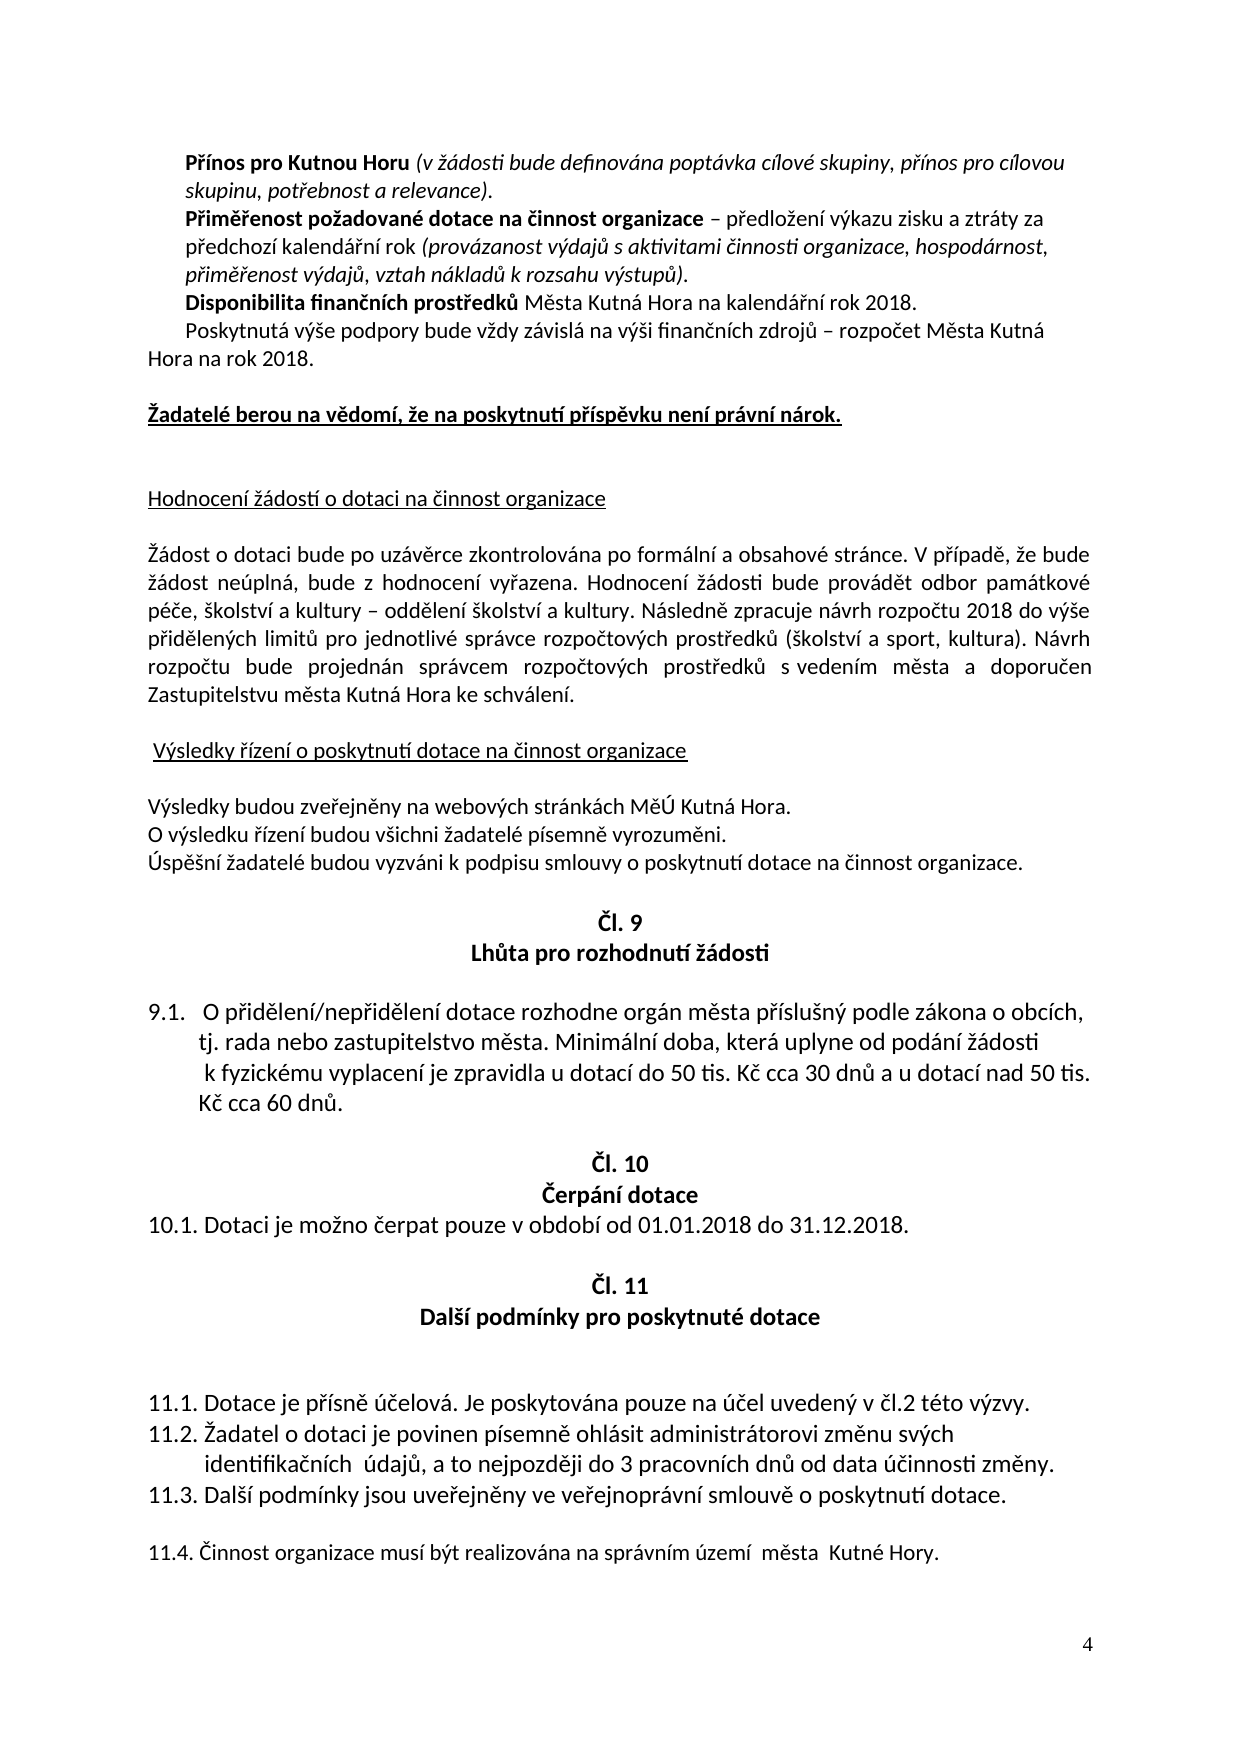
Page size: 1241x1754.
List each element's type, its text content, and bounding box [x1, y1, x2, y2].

text Přínos pro Kutnou Horu (v žádosti bude definována poptávka cílové skupiny, přínos pro cílovou skupinu, potřebnost a relevance). [185, 148, 1092, 204]
text Poskytnutá výše podpory bude vždy závislá na výši finančních zdrojů – rozpočet Města Kutná Hora na rok 2018. [148, 316, 1092, 372]
text identifikačních údajů, a to nejpozději do 3 pracovních dnů od data účinnosti změny. [148, 1449, 1092, 1479]
text Čl. 10 [148, 1148, 1092, 1179]
text Úspěšní žadatelé budou vyzváni k podpisu smlouvy o poskytnutí dotace na činnost organizace. [148, 848, 1092, 876]
text Čl. 9 [148, 907, 1092, 937]
text Čl. 11 [148, 1271, 1092, 1301]
text 11.2. Žadatel o dotaci je povinen písemně ohlásit administrátorovi změnu svých [148, 1418, 1092, 1449]
text Žádost o dotaci bude po uzávěrce zkontrolována po formální a obsahové stránce. V případě, že bude žádost neúplná, bude z hodnocení vyřazena. Hodnocení žádosti bude provádět odbor památkové péče, školství a kultury – oddělení školství a kultury. Následně zpracuje návrh rozpočtu 2018 do výše přidělených limitů pro jednotlivé správce rozpočtových prostředků (školství a sport, kultura). Návrh rozpočtu bude projednán správcem rozpočtových prostředků s vedením města a doporučen Zastupitelstvu města Kutná Hora ke schválení. [148, 540, 1092, 708]
text Disponibilita finančních prostředků Města Kutná Hora na kalendářní rok 2018. [148, 288, 1092, 316]
text 9.1. O přidělení/nepřidělení dotace rozhodne orgán města příslušný podle zákona o obcích, [148, 996, 1092, 1026]
text O výsledku řízení budou všichni žadatelé písemně vyrozuměni. [148, 820, 1092, 848]
text Další podmínky pro poskytnuté dotace [148, 1301, 1092, 1332]
text k fyzickému vyplacení je zpravidla u dotací do 50 tis. Kč cca 30 dnů a u dotací nad 50 tis. [148, 1057, 1092, 1087]
text Přiměřenost požadované dotace na činnost organizace – předložení výkazu zisku a ztráty za předchozí kalendářní rok (provázanost výdajů s aktivitami činnosti organizace, hospodárnost, přiměřenost výdajů, vztah nákladů k rozsahu výstupů). [185, 204, 1092, 288]
text Kč cca 60 dnů. [148, 1087, 1092, 1118]
text Lhůta pro rozhodnutí žádosti [148, 937, 1092, 968]
text 11.1. Dotace je přísně účelová. Je poskytována pouze na účel uvedený v čl.2 této výzvy. [148, 1388, 1092, 1418]
text Výsledky řízení o poskytnutí dotace na činnost organizace [148, 736, 1092, 764]
text 11.3. Další podmínky jsou uveřejněny ve veřejnoprávní smlouvě o poskytnutí dotace. [148, 1479, 1092, 1510]
text Čerpání dotace [148, 1179, 1092, 1209]
text Žadatelé berou na vědomí, že na poskytnutí příspěvku není právní nárok. [148, 400, 1092, 428]
text Výsledky budou zveřejněny na webových stránkách MěÚ Kutná Hora. [148, 792, 1092, 820]
text 10.1. Dotaci je možno čerpat pouze v období od 01.01.2018 do 31.12.2018. [148, 1209, 1092, 1240]
text Hodnocení žádostí o dotaci na činnost organizace [148, 484, 1092, 512]
text 11.4. Činnost organizace musí být realizována na správním území města Kutné Hory. [148, 1538, 1092, 1566]
text tj. rada nebo zastupitelstvo města. Minimální doba, která uplyne od podání žádosti [148, 1026, 1092, 1057]
